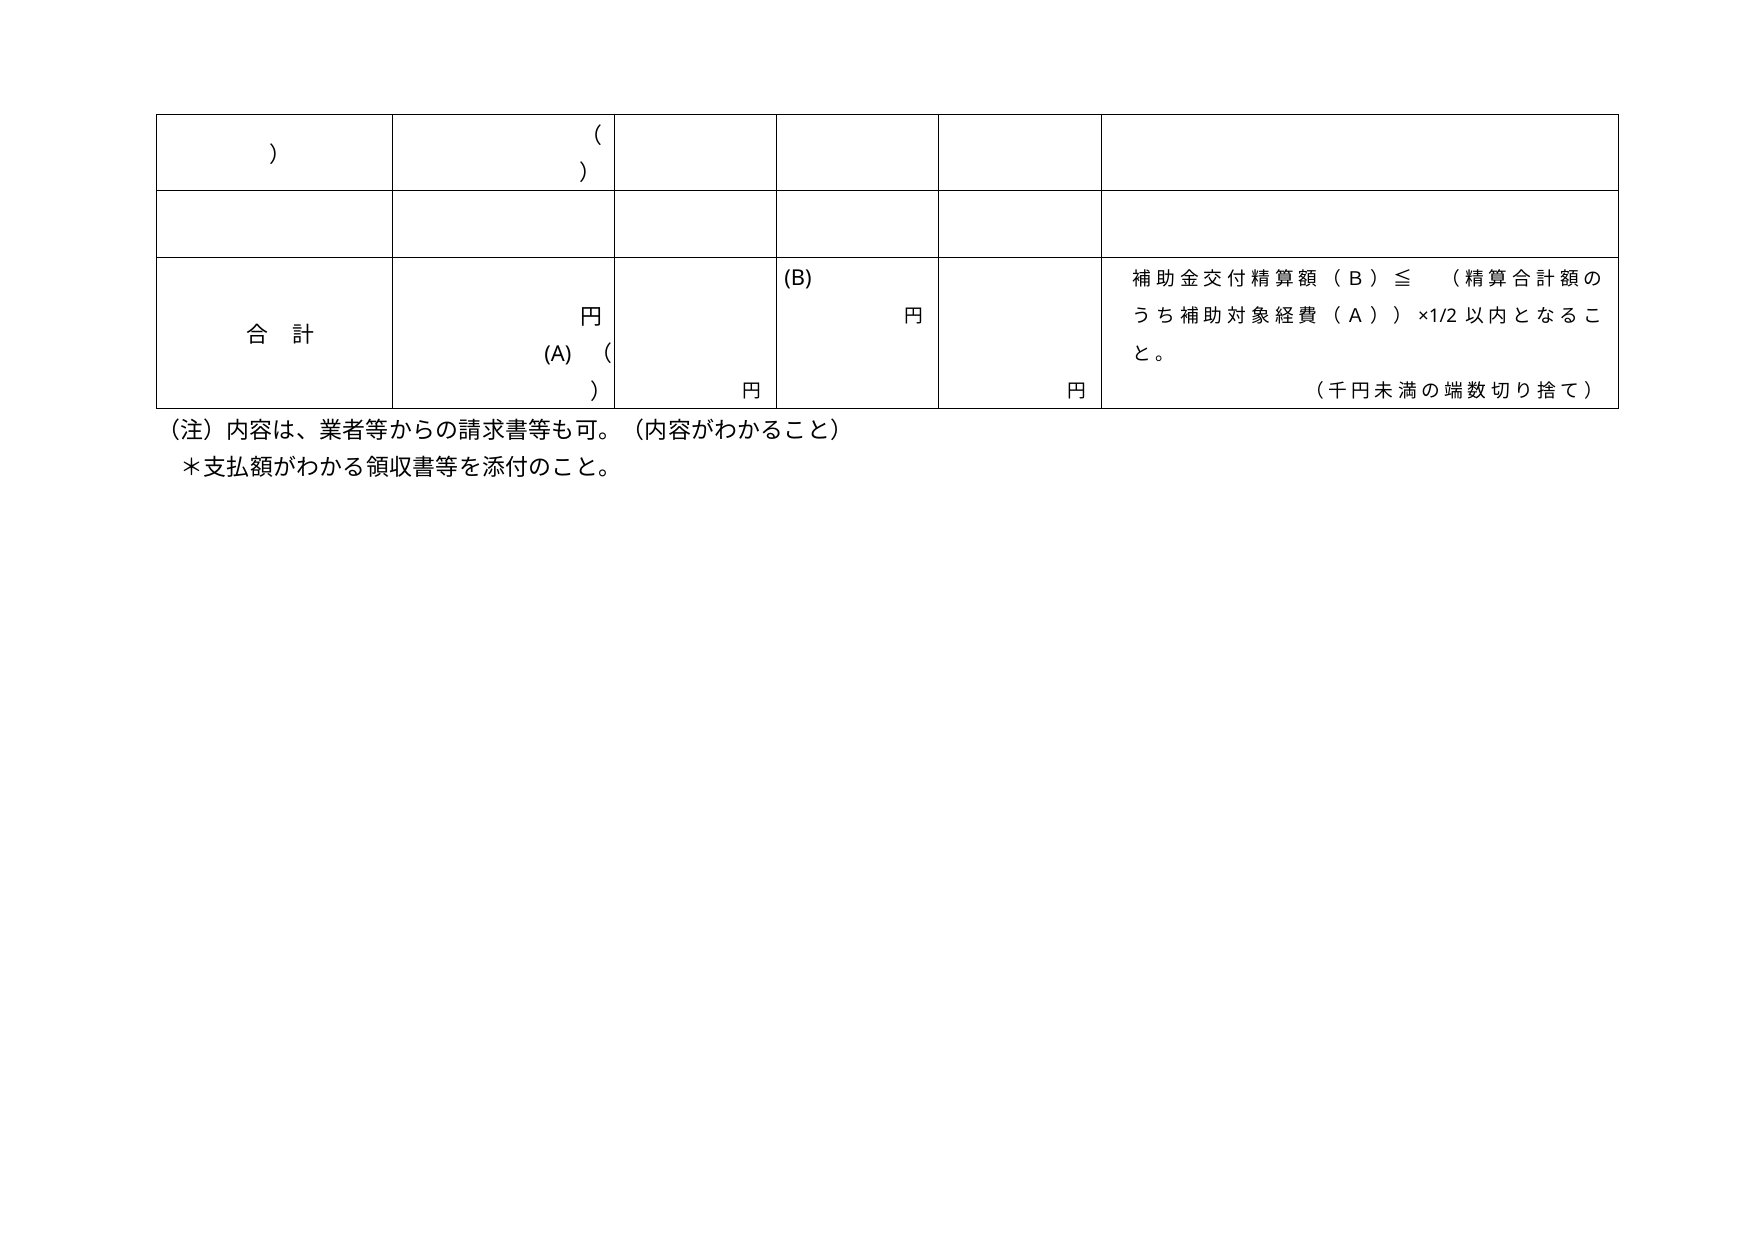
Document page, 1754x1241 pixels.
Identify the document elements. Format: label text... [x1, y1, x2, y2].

table_cell [777, 191, 938, 257]
table_cell (B) 円 [777, 258, 938, 408]
table_cell [1102, 115, 1618, 190]
table_cell 円 [939, 115, 1101, 190]
table_cell [393, 191, 614, 257]
table_cell [939, 191, 1101, 257]
table_cell [615, 191, 776, 257]
table_cell 円 [777, 115, 938, 190]
table_cell [157, 191, 392, 257]
table_cell 円 [615, 258, 776, 408]
table_cell 円 （ ） [393, 115, 614, 190]
text ＊支払額がわかる領収書等を添付のこと。 [157, 447, 1597, 484]
table_cell 円 [939, 258, 1101, 408]
table_cell 円 (A)（ ） [393, 258, 614, 408]
text （注）内容は、業者等からの請求書等も可。（内容がわかること） [157, 409, 1597, 447]
table_cell [1102, 191, 1618, 257]
table_cell 〃 （ ） [157, 115, 392, 190]
table_cell 補助金交付精算額（Ｂ）≦ （精算合計額のうち補助対象経費（Ａ））×1/2以内となること。 （千円未満の端数切り捨て） [1102, 258, 1618, 408]
table_cell 円 [615, 115, 776, 190]
table_cell 合 計 [157, 258, 392, 408]
